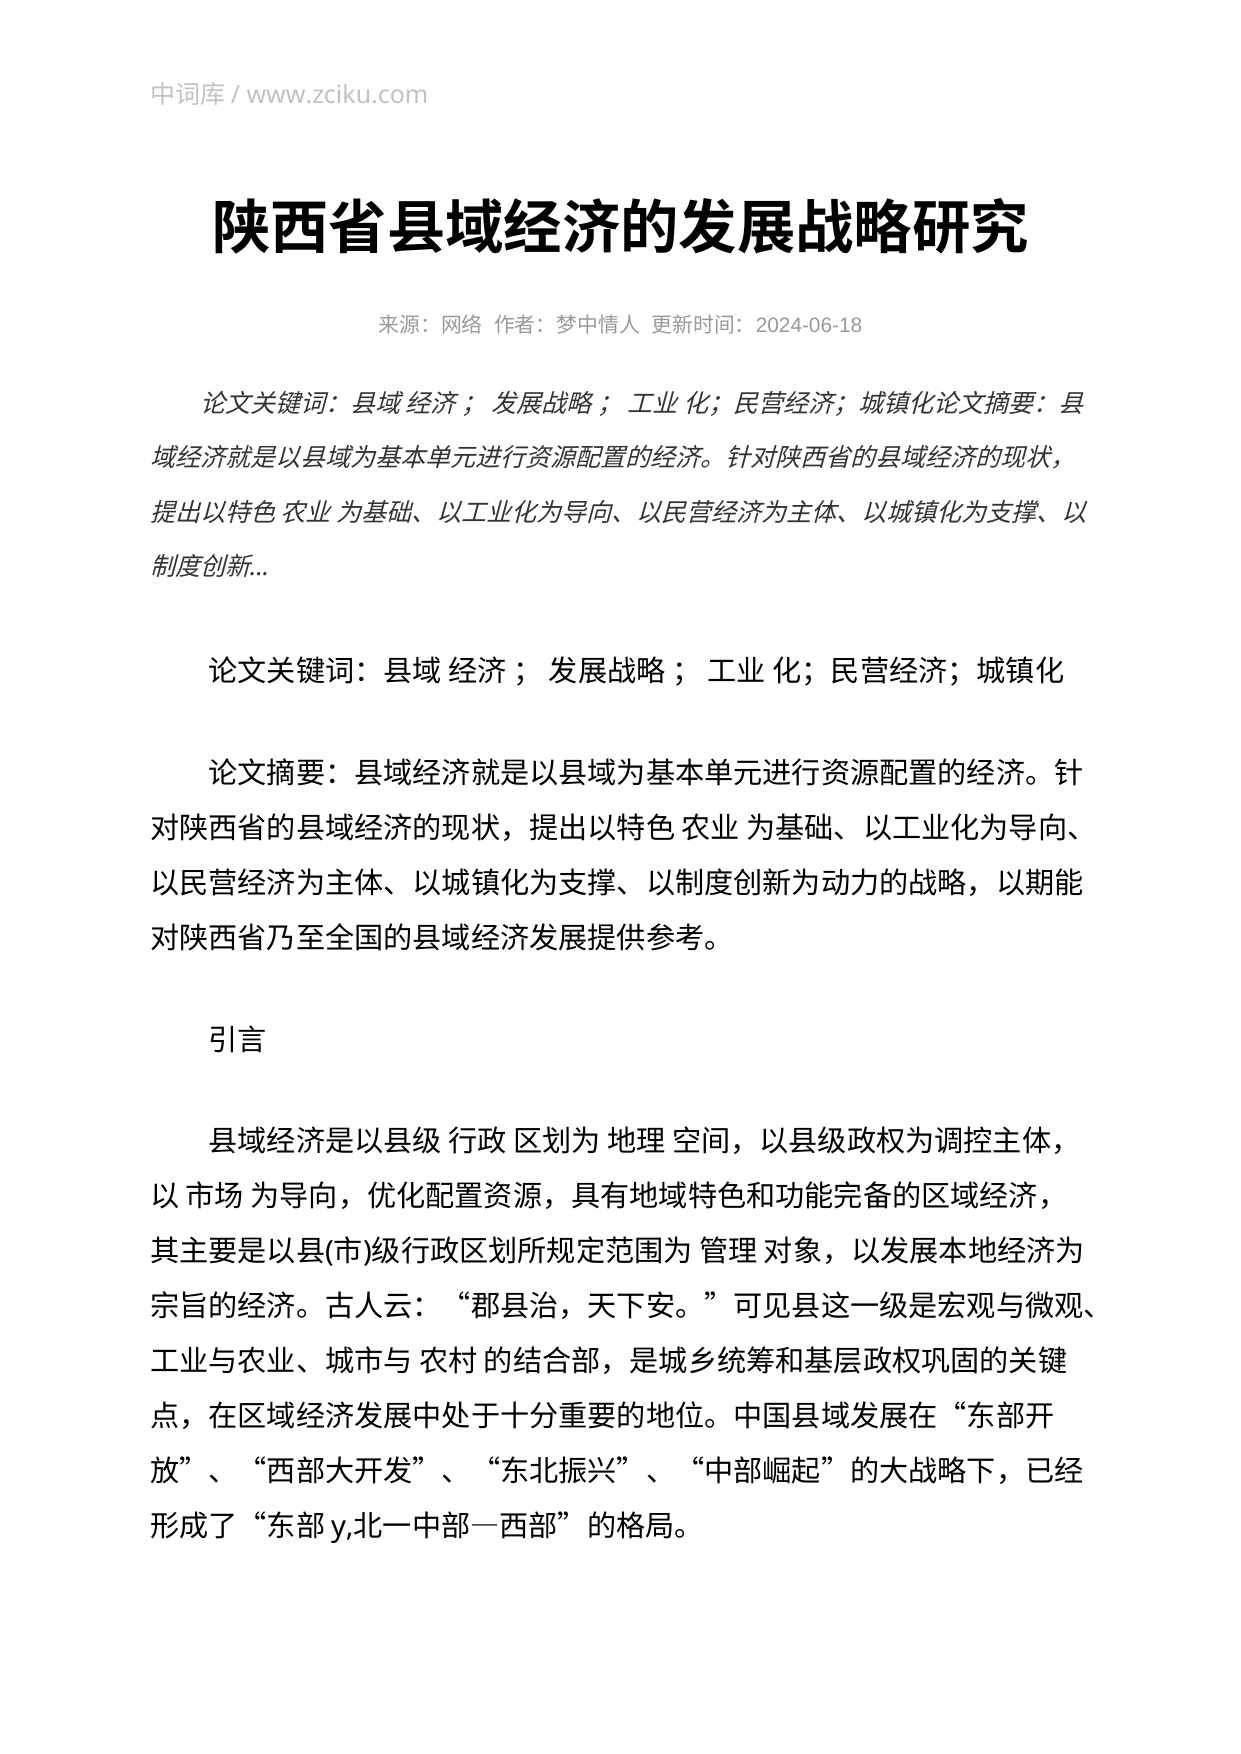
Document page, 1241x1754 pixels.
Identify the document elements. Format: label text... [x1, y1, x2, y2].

text 论文关键词：县域 经济 ； 发展战略 ； 工业 化；民营经济；城镇化论文摘要：县域经济就是以县域为基本单元进行资源配置的经济。针对陕西省的县域经济的现状，提出以特色 农业 为基础、以工业化为导向、以民营经济为主体、以城镇化为支撑、以制度创新... [150, 383, 1090, 583]
subtitle 陕西省县域经济的发展战略研究 [150, 181, 1090, 266]
text 引言 [150, 1016, 1090, 1058]
text 来源：网络 作者：梦中情人 更新时间：2024-06-18 [150, 313, 1090, 337]
text 论文关键词：县域 经济 ； 发展战略 ； 工业 化；民营经济；城镇化 [150, 648, 1090, 690]
text 论文摘要：县域经济就是以县域为基本单元进行资源配置的经济。针对陕西省的县域经济的现状，提出以特色 农业 为基础、以工业化为导向、以民营经济为主体、以城镇化为支撑、以制度创新为动力的战略，以期能对陕西省乃至全国的县域经济发展提供参考。 [150, 749, 1090, 957]
text 县域经济是以县级 行政 区划为 地理 空间，以县级政权为调控主体，以 市场 为导向，优化配置资源，具有地域特色和功能完备的区域经济，其主要是以县(市)级行政区划所规定范围为 管理 对象，以发展本地经济为宗旨的经济。古人云：“郡县治，天下安。”可见县这一级是宏观与微观、工业与农业、城市与 农村 的结合部，是城乡统筹和基层政权巩固的关键点，在区域经济发展中处于十分重要的地位。中国县域发展在“东部开放”、“西部大开发”、“东北振兴”、“中部崛起”的大战略下，已经形成了“东部y,北一中部—西部”的格局。 [150, 1118, 1090, 1544]
